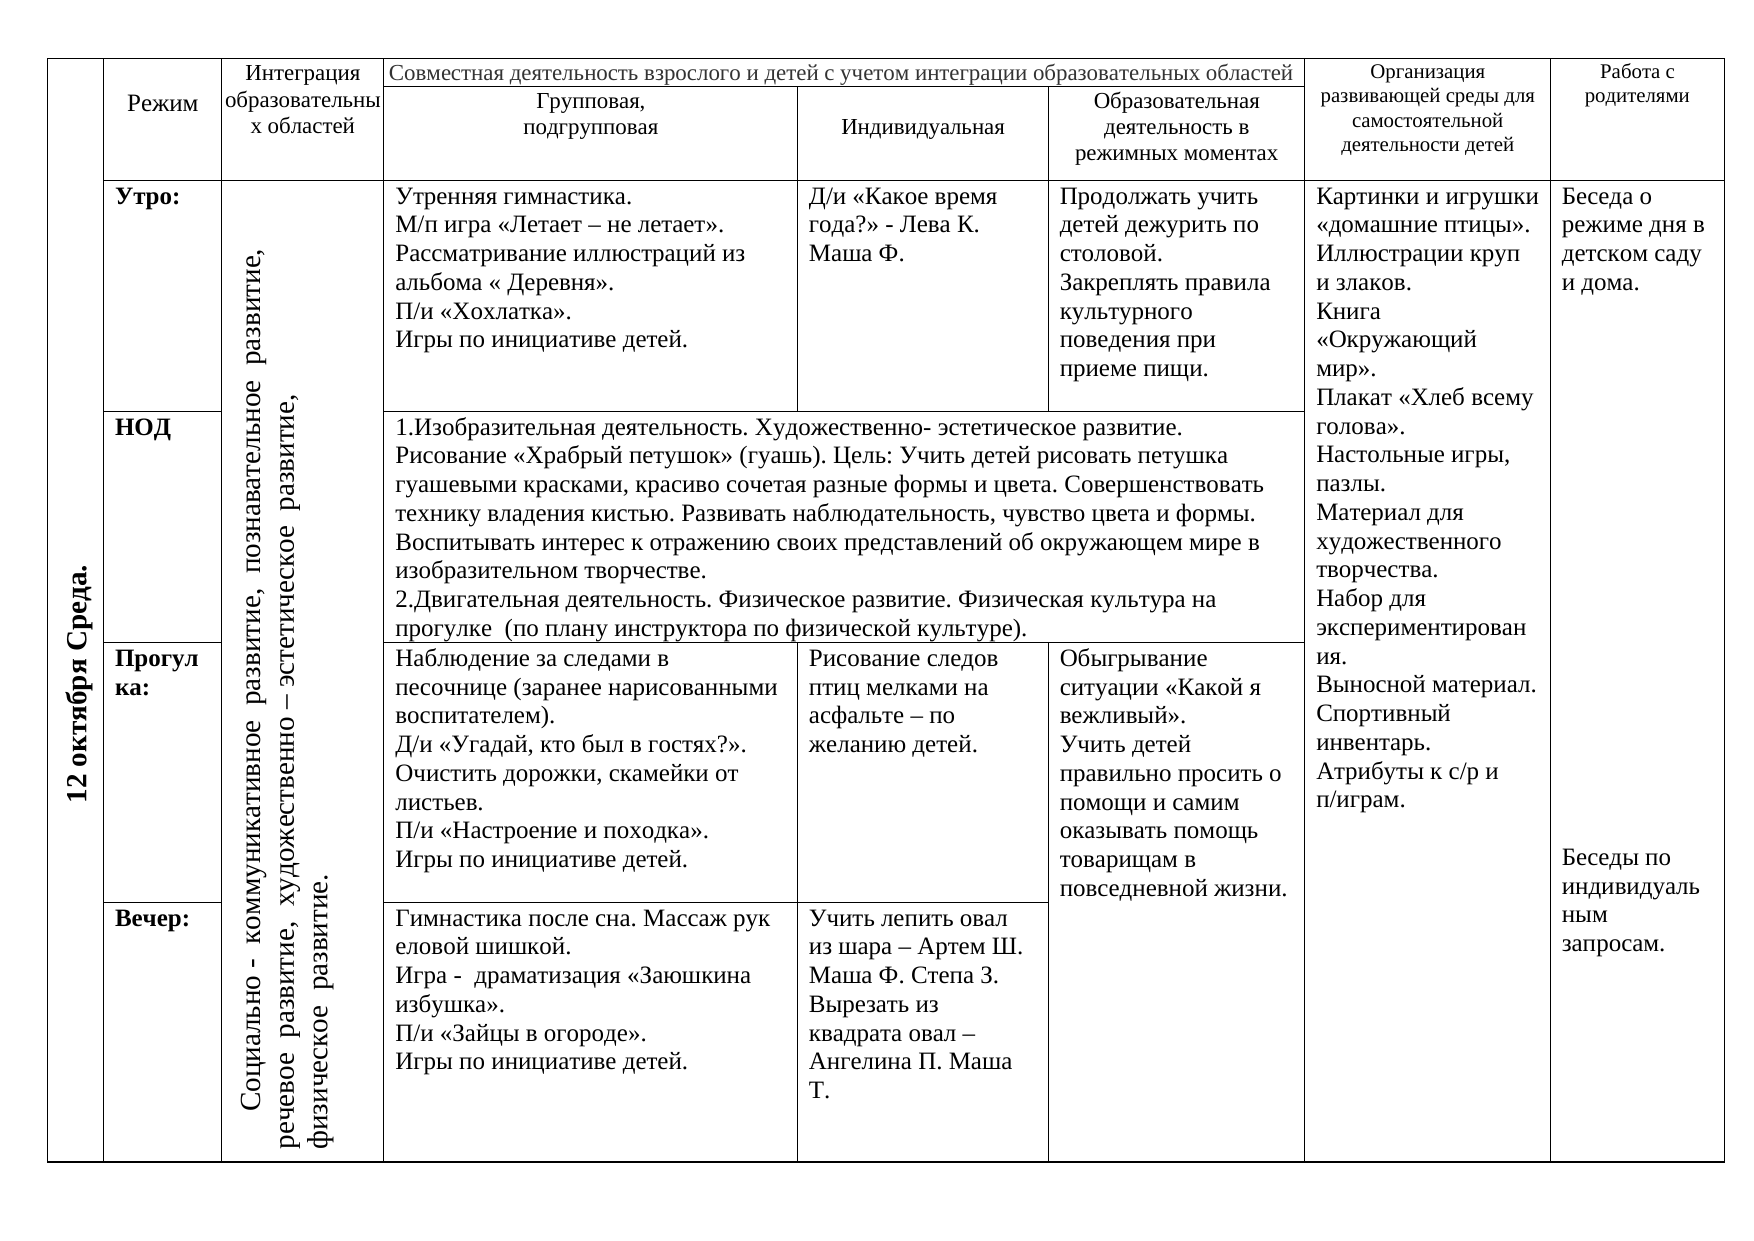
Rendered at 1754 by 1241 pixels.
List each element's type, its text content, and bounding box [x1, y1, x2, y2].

table_header Работа с родителями [1551, 59, 1724, 180]
table_cell Вечер: [104, 903, 221, 1161]
table_cell Рисование следов птиц мелками на асфальте – по желанию детей. [798, 643, 1048, 902]
table_cell Утро: [104, 181, 221, 411]
table_header 12 октября Среда. [48, 59, 103, 1161]
table_cell Индивидуальная [798, 87, 1048, 180]
table_cell 1.Изобразительная деятельность. Художественно- эстетическое развитие. Рисование «Храбрый петушок» (гуашь). Цель: Учить детей рисовать петушка гуашевыми красками, красиво сочетая разные формы и цвета. Совершенствовать технику владения кистью. Развивать наблюдательность, чувство цвета и формы. Воспитывать интерес к отражению своих представлений об окружающем мире в изобразительном творчестве. 2.Двигательная деятельность. Физическое развитие. Физическая культура на прогулке (по плану инструктора по физической культуре). [384, 412, 1304, 642]
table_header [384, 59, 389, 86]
table_cell Гимнастика после сна. Массаж рук еловой шишкой. Игра - драматизация «Заюшкина избушка». П/и «Зайцы в огороде». Игры по инициативе детей. [384, 903, 797, 1161]
table_cell Обыгрывание ситуации «Какой я вежливый». Учить детей правильно просить о помощи и самим оказывать помощь товарищам в повседневной жизни. [1049, 643, 1304, 1161]
table_cell Групповая, подгрупповая [384, 87, 797, 180]
table_header Режим [104, 59, 221, 180]
table_header Интеграция образовательных областей [222, 59, 383, 180]
table_cell НОД [104, 412, 221, 642]
table_header Организация развивающей среды для самостоятельной деятельности детей [1305, 59, 1550, 180]
table_cell Продолжать учить детей дежурить по столовой. Закреплять правила культурного поведения при приеме пищи. [1049, 181, 1304, 411]
table_cell Образовательная деятельность в режимных моментах [1049, 87, 1304, 180]
table_cell Утренняя гимнастика. М/п игра «Летает – не летает». Рассматривание иллюстраций из альбома « Деревня». П/и «Хохлатка». Игры по инициативе детей. [384, 181, 797, 411]
table_cell Социально - коммуникативное развитие, познавательное развитие, речевое развитие, художественно – эстетическое развитие, физическое развитие. [222, 181, 383, 1161]
table_cell Прогул ка: [104, 643, 221, 902]
table_cell Беседа о режиме дня в детском саду и дома. Беседы по индивидуальным запросам. [1551, 181, 1724, 1161]
table_cell Учить лепить овал из шара – Артем Ш. Маша Ф. Степа З. Вырезать из квадрата овал – Ангелина П. Маша Т. [798, 903, 1048, 1161]
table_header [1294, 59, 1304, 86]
table_cell Наблюдение за следами в песочнице (заранее нарисованными воспитателем). Д/и «Угадай, кто был в гостях?». Очистить дорожки, скамейки от листьев. П/и «Настроение и походка». Игры по инициативе детей. [384, 643, 797, 902]
table_cell Картинки и игрушки «домашние птицы». Иллюстрации круп и злаков. Книга «Окружающий мир». Плакат «Хлеб всему голова». Настольные игры, пазлы. Материал для художественного творчества. Набор для экспериментирования. Выносной материал. Спортивный инвентарь. Атрибуты к с/р и п/играм. [1305, 181, 1550, 1161]
table_cell Д/и «Какое время года?» - Лева К. Маша Ф. [798, 181, 1048, 411]
